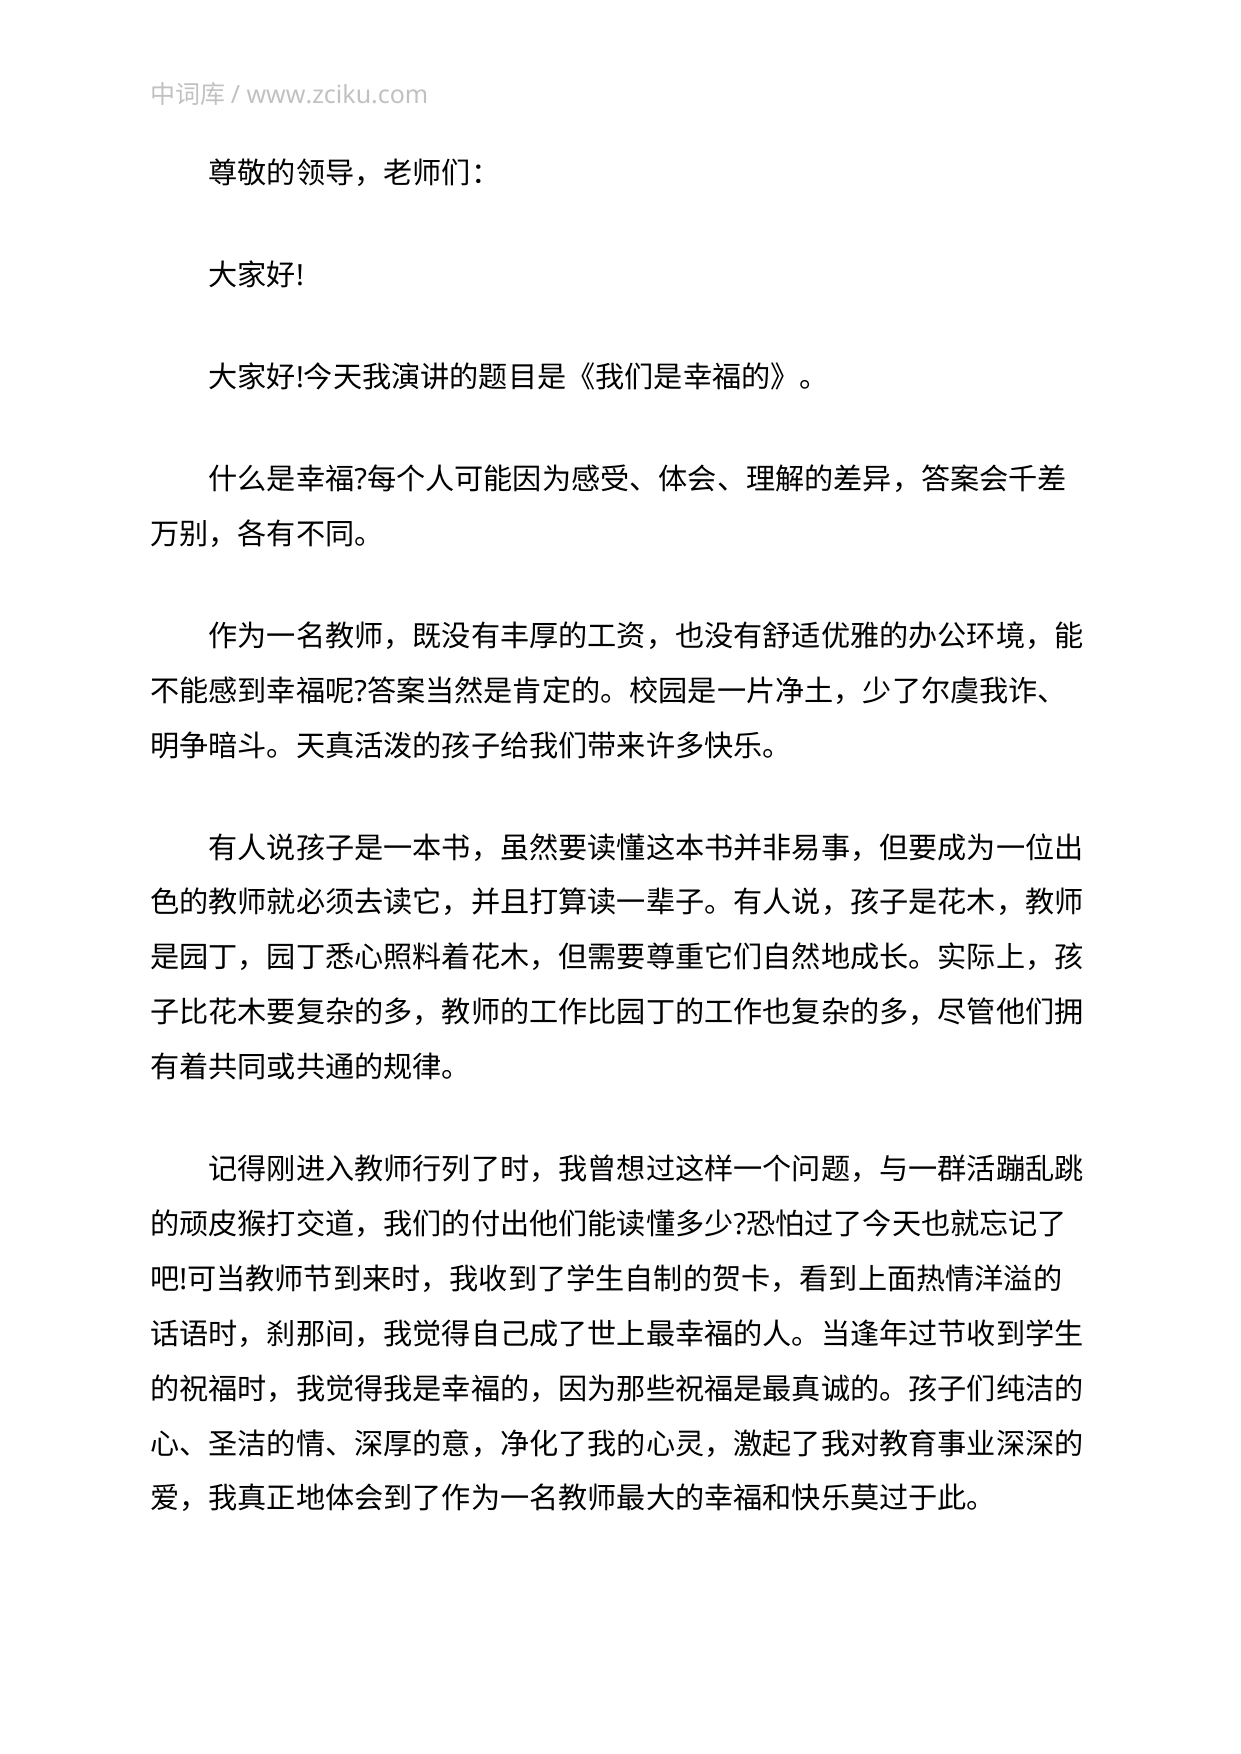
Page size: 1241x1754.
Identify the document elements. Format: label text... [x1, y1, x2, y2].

text 记得刚进入教师行列了时，我曾想过这样一个问题，与一群活蹦乱跳的顽皮猴打交道，我们的付出他们能读懂多少?恐怕过了今天也就忘记了吧!可当教师节到来时，我收到了学生自制的贺卡，看到上面热情洋溢的话语时，刹那间，我觉得自己成了世上最幸福的人。当逢年过节收到学生的祝福时，我觉得我是幸福的，因为那些祝福是最真诚的。孩子们纯洁的心、圣洁的情、深厚的意，净化了我的心灵，激起了我对教育事业深深的爱，我真正地体会到了作为一名教师最大的幸福和快乐莫过于此。 [150, 1146, 1090, 1517]
text 作为一名教师，既没有丰厚的工资，也没有舒适优雅的办公环境，能不能感到幸福呢?答案当然是肯定的。校园是一片净土，少了尔虞我诈、明争暗斗。天真活泼的孩子给我们带来许多快乐。 [150, 612, 1090, 765]
text 有人说孩子是一本书，虽然要读懂这本书并非易事，但要成为一位出色的教师就必须去读它，并且打算读一辈子。有人说，孩子是花木，教师是园丁，园丁悉心照料着花木，但需要尊重它们自然地成长。实际上，孩子比花木要复杂的多，教师的工作比园丁的工作也复杂的多，尽管他们拥有着共同或共通的规律。 [150, 824, 1090, 1086]
text 尊敬的领导，老师们： [150, 150, 1090, 192]
text 什么是幸福?每个人可能因为感受、体会、理解的差异，答案会千差万别，各有不同。 [150, 456, 1090, 553]
text 大家好! [150, 252, 1090, 294]
text 大家好!今天我演讲的题目是《我们是幸福的》。 [150, 354, 1090, 396]
